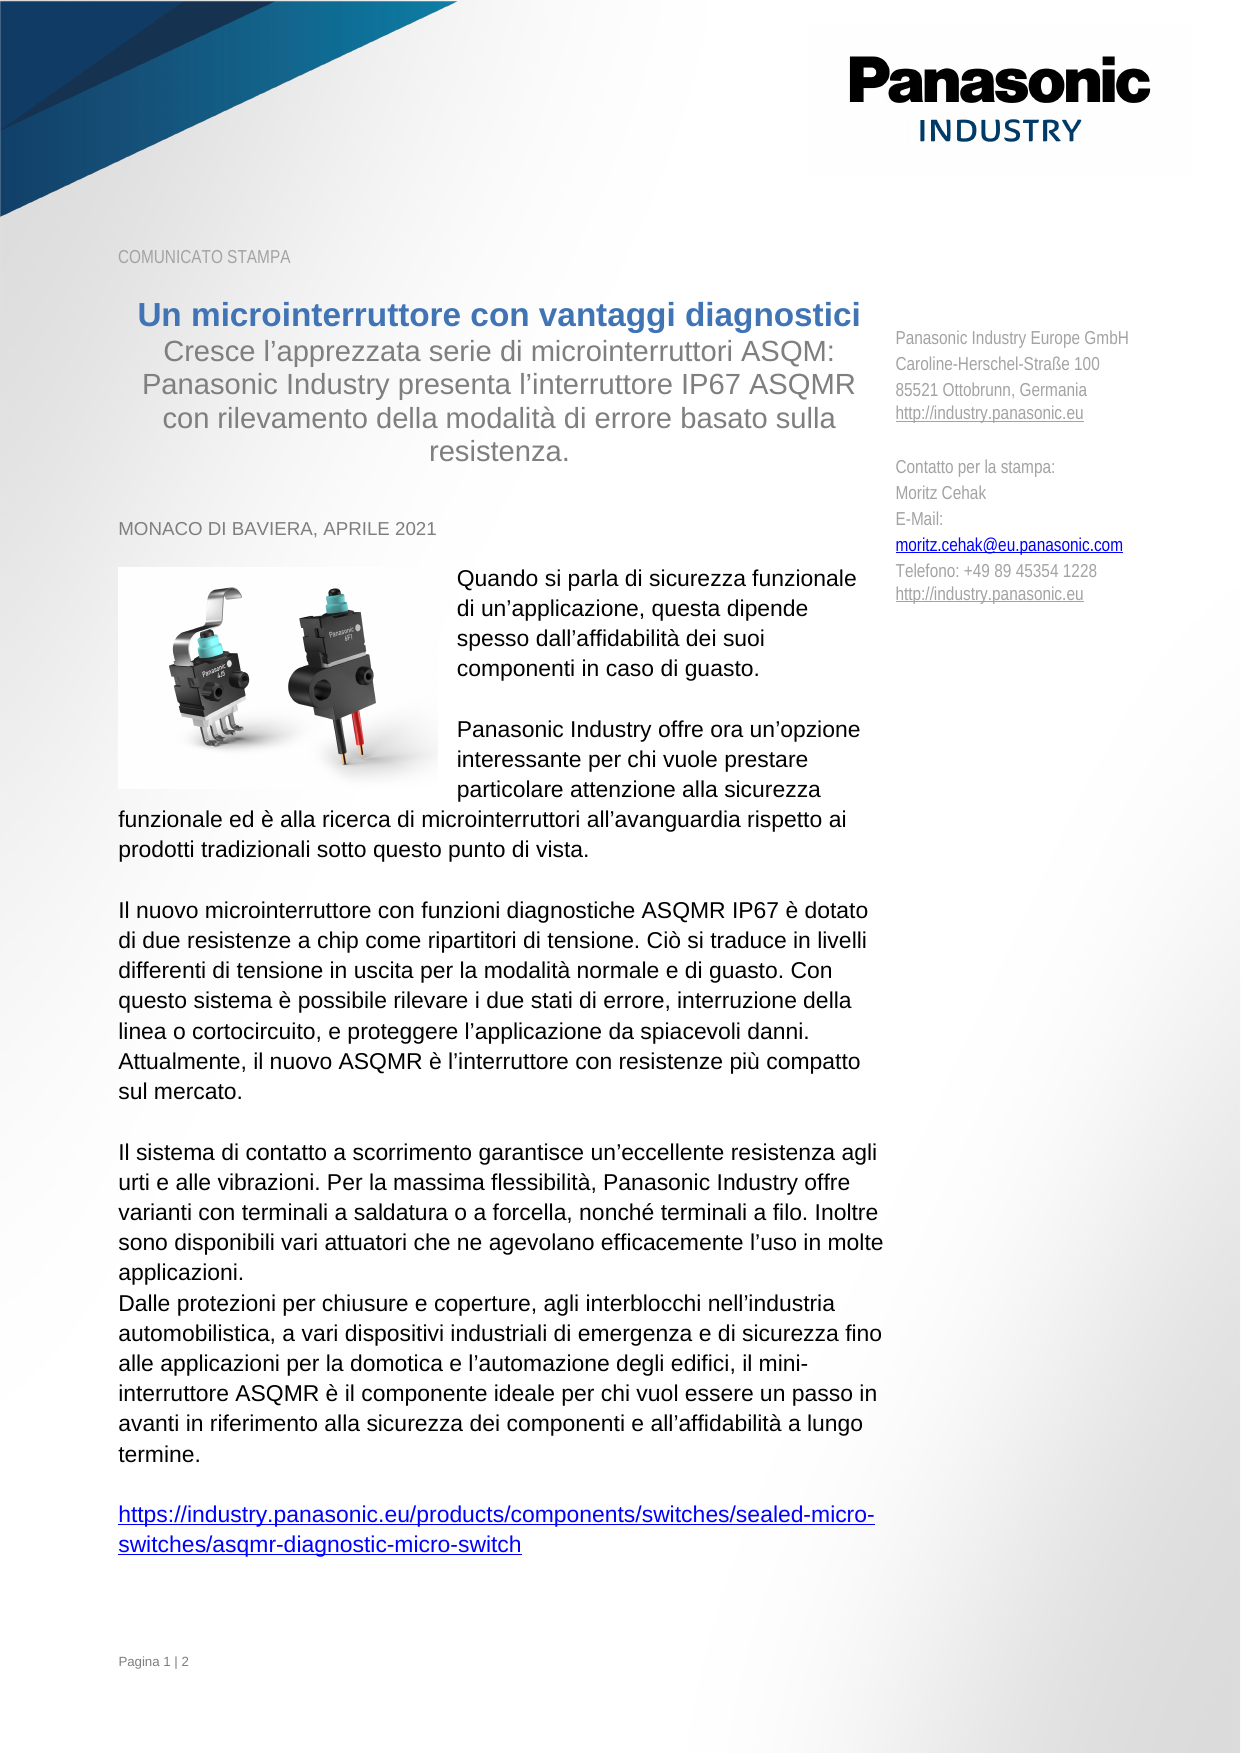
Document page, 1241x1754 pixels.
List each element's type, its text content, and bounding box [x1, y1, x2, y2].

text Il sistema di contatto a scorrimento garantisce un’eccellente resistenza agli urti e alle vibrazioni. Per la massima flessibilità, Panasonic Industry offre varianti con terminali a saldatura o a forcella, nonché terminali a filo. Inoltre sono disponibili vari attuatori che ne agevolano efficacemente l’uso in molte applicazioni. [118, 1138, 886, 1286]
text Panasonic Industry offre ora un’opzione interessante per chi vuole prestare particolare attenzione alla sicurezza funzionale ed è alla ricerca di microinterruttori all’avanguardia rispetto ai prodotti tradizionali sotto questo punto di vista. [118, 716, 886, 863]
picture [0, 0, 1241, 1753]
text https://industry.panasonic.eu/products/components/switches/sealed-micro-switches/asqmr-diagnostic-micro-switch [118, 1501, 886, 1557]
text Quando si parla di sicurezza funzionale di un’applicazione, questa dipende spesso dall’affidabilità dei suoi componenti in caso di guasto. [118, 564, 886, 681]
text Dalle protezioni per chiusure e coperture, agli interblocchi nell’industria automobilistica, a vari dispositivi industriali di emergenza e di sicurezza fino alle applicazioni per la domotica e l’automazione degli edifici, il mini-interruttore ASQMR è il componente ideale per chi vuol essere un passo in avanti in riferimento alla sicurezza dei componenti e all’affidabilità a lungo termine. [118, 1289, 886, 1467]
text Monaco di Baviera, APRILE 2021 [118, 518, 886, 539]
text Il nuovo microinterruttore con funzioni diagnostiche ASQMR IP67 è dotato di due resistenze a chip come ripartitori di tensione. Ciò si traduce in livelli differenti di tensione in uscita per la modalità normale e di guasto. Con questo sistema è possibile rilevare i due stati di errore, interruzione della linea o cortocircuito, e proteggere l’applicazione da spiacevoli danni. Attualmente, il nuovo ASQMR è l’interruttore con resistenze più compatto sul mercato. [118, 897, 886, 1104]
text Un microinterruttore con vantaggi diagnostici Cresce l’apprezzata serie di microinterruttori ASQM: Panasonic Industry presenta l’interruttore IP67 ASQMR con rilevamento della modalità di errore basato sulla resistenza. [118, 295, 886, 468]
